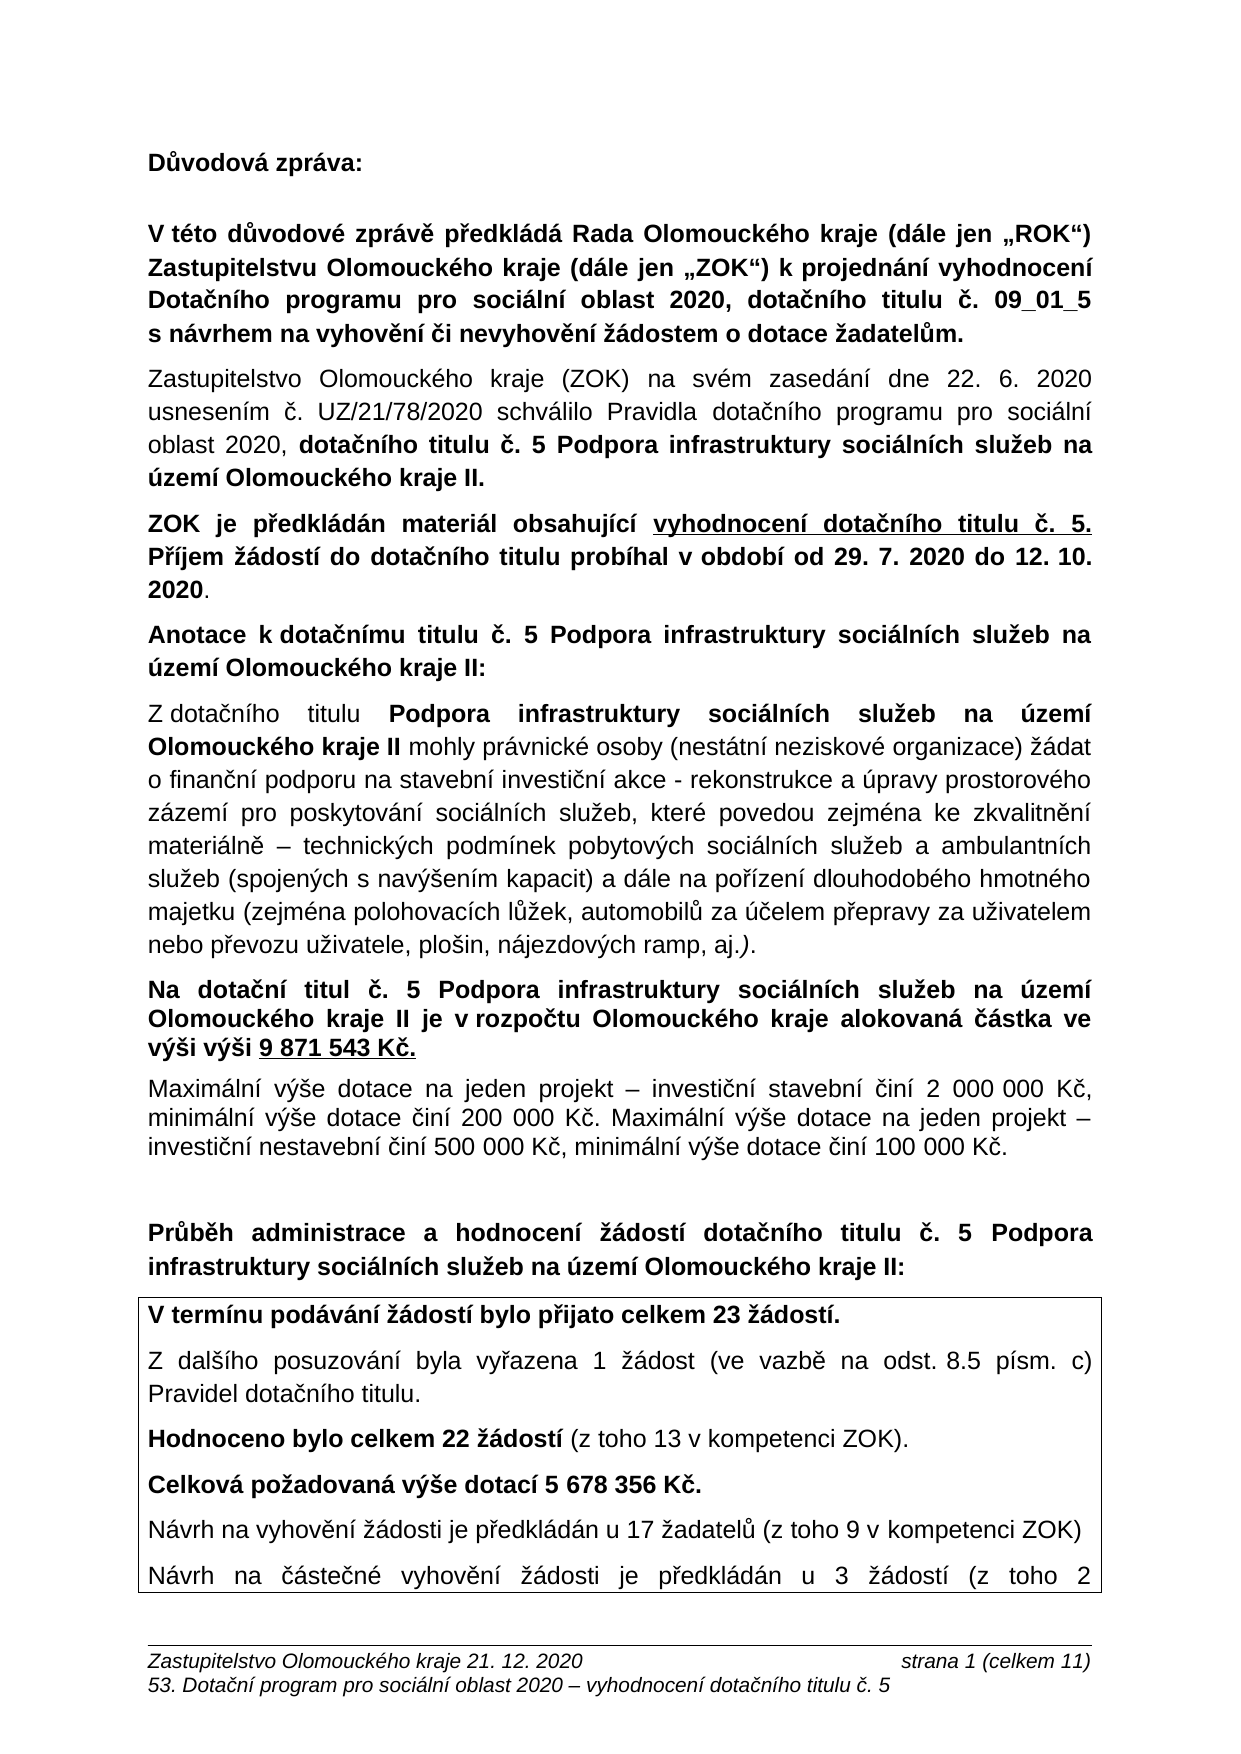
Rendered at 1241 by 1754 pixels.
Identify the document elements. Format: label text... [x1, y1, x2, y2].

text Na dotační titul č. 5 Podpora infrastruktury sociálních služeb na území Olomouckého kraje II je v rozpočtu Olomouckého kraje alokovaná částka ve výši výši 9 871 543 Kč. [148, 975, 1092, 1062]
text V termínu podávání žádostí bylo přijato celkem 23 žádostí. [139, 1298, 1101, 1329]
text Z dalšího posuzování byla vyřazena 1 žádost (ve vazbě na odst. 8.5 písm. c) Pravidel dotačního titulu. [139, 1342, 1101, 1407]
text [139, 1558, 1101, 1592]
text Hodnoceno bylo celkem 22 žádostí (z toho 13 v kompetenci ZOK). [139, 1421, 1101, 1453]
text Z dotačního titulu Podpora infrastruktury sociálních služeb na území Olomouckého kraje II mohly právnické osoby (nestátní neziskové organizace) žádat o finanční podporu na stavební investiční akce - rekonstrukce a úpravy prostorového zázemí pro poskytování sociálních služeb, které povedou zejména ke zkvalitnění materiálně – technických podmínek pobytových sociálních služeb a ambulantních služeb (spojených s navýšením kapacit) a dále na pořízení dlouhodobého hmotného majetku (zejména polohovacích lůžek, automobilů za účelem přepravy za uživatelem nebo převozu uživatele, plošin, nájezdových ramp, aj.). [148, 699, 1092, 959]
text Zastupitelstvo Olomouckého kraje (ZOK) na svém zasedání dne 22. 6. 2020 usnesením č. UZ/21/78/2020 schválilo Pravidla dotačního programu pro sociální oblast 2020, dotačního titulu č. 5 Podpora infrastruktury sociálních služeb na území Olomouckého kraje II. [148, 364, 1092, 492]
text Celková požadovaná výše dotací 5 678 356 Kč. [139, 1467, 1101, 1498]
text Maximální výše dotace na jeden projekt – investiční stavební činí 2 000 000 Kč, minimální výše dotace činí 200 000 Kč. Maximální výše dotace na jeden projekt – investiční nestavební činí 500 000 Kč, minimální výše dotace činí 100 000 Kč. [148, 1074, 1092, 1160]
text Anotace k dotačnímu titulu č. 5 Podpora infrastruktury sociálních služeb na území Olomouckého kraje II: [148, 620, 1092, 682]
text Důvodová zpráva: [148, 148, 1092, 176]
text ZOK je předkládán materiál obsahující vyhodnocení dotačního titulu č. 5. Příjem žádostí do dotačního titulu probíhal v období od 29. 7. 2020 do 12. 10. 2020. [148, 509, 1092, 603]
text Průběh administrace a hodnocení žádostí dotačního titulu č. 5 Podpora infrastruktury sociálních služeb na území Olomouckého kraje II: [148, 1218, 1092, 1280]
text V této důvodové zprávě předkládá Rada Olomouckého kraje (dále jen „ROK“) Zastupitelstvu Olomouckého kraje (dále jen „ZOK“) k projednání vyhodnocení Dotačního programu pro sociální oblast 2020, dotačního titulu č. 09_01_5 s návrhem na vyhovění či nevyhovění žádostem o dotace žadatelům. [148, 219, 1092, 347]
text Návrh na vyhovění žádosti je předkládán u 17 žadatelů (z toho 9 v kompetenci ZOK) [139, 1512, 1101, 1544]
